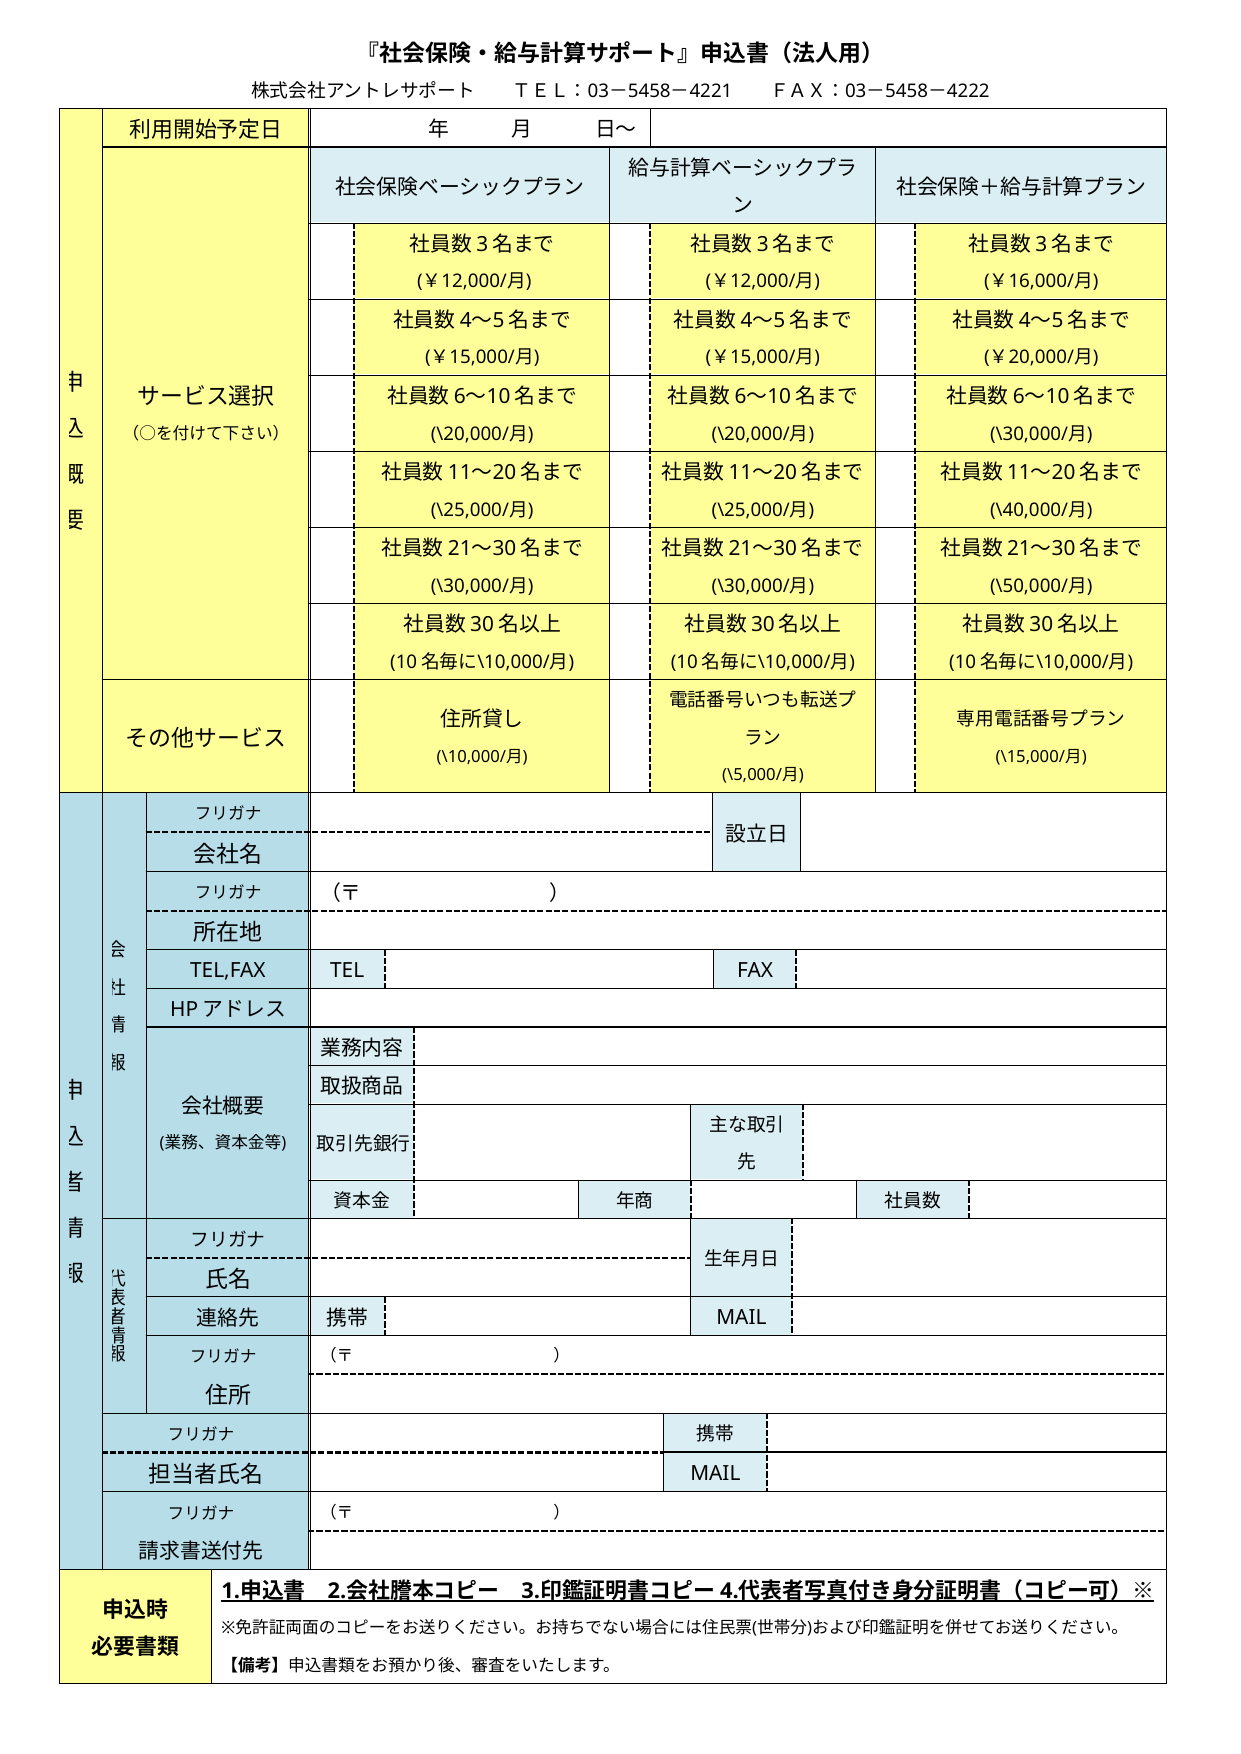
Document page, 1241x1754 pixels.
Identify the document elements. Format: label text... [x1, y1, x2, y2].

table_cell [311, 1414, 663, 1451]
table_cell [876, 300, 915, 374]
table_cell [691, 1181, 856, 1218]
table_cell [311, 1373, 1166, 1413]
table_cell [311, 831, 712, 871]
table_cell [610, 452, 650, 527]
table_cell サービス選択 （○を付けて下さい） [103, 148, 308, 679]
table_cell [610, 528, 650, 603]
table_cell 社会保険＋給与計算プラン [876, 148, 1166, 222]
table_cell [385, 950, 713, 988]
table_cell 会社名 [147, 831, 308, 871]
table_cell [610, 300, 650, 374]
table_cell [414, 1066, 1166, 1103]
table_cell 代表者情報 [103, 1219, 146, 1413]
table_cell [311, 793, 712, 831]
table_cell [311, 1451, 663, 1491]
table_cell 電話番号いつも転送プラン (\5,000/月) [650, 680, 875, 792]
table_cell 会社概要 (業務、資本金等) [147, 1028, 308, 1218]
table_cell （〒 ） [311, 872, 1166, 910]
table_cell [414, 1181, 578, 1218]
table_cell [311, 680, 354, 792]
table_cell [311, 1219, 690, 1257]
table_cell TEL [311, 950, 384, 988]
table_cell [796, 950, 1166, 988]
table_cell 担当者氏名 [103, 1451, 308, 1491]
table_cell 社員数11～20名まで (\25,000/月) [354, 452, 609, 527]
table_cell [876, 224, 915, 298]
table_cell [876, 680, 915, 792]
table_cell [876, 452, 915, 527]
table_cell フリガナ [147, 793, 308, 831]
table_cell 社員数21～30名まで (\30,000/月) [354, 528, 609, 603]
table_cell [610, 604, 650, 679]
table_header 利用開始予定日 [103, 109, 308, 146]
table_cell 住所貸し (\10,000/月) [354, 680, 609, 792]
table_cell [311, 604, 354, 679]
table_cell 社員数3名まで (￥12,000/月) [354, 224, 609, 298]
table_cell 社員数11～20名まで (\25,000/月) [650, 452, 875, 527]
table_cell [311, 1257, 690, 1296]
table_cell フリガナ 請求書送付先 [103, 1492, 308, 1569]
table_cell MAIL [691, 1297, 792, 1335]
table_cell 携帯 [311, 1297, 384, 1335]
table_cell 1.申込書 2.会社謄本コピー 3.印鑑証明書コピー 4.代表者写真付き身分証明書（コピー可）※ ※免許証両面のコピーをお送りください。お持ちでない場合には住民票(世帯分)および印鑑証明を併せてお送りください。 【備考】申込書類をお預かり後、審査をいたします。 [212, 1570, 1166, 1683]
table_cell フリガナ 住所 [147, 1336, 308, 1413]
table_cell 携帯 [664, 1414, 767, 1451]
table_cell 社員数4～5名まで (￥15,000/月) [650, 300, 875, 374]
table_cell [876, 376, 915, 451]
table_cell 社員数21～30名まで (\30,000/月) [650, 528, 875, 603]
text 『社会保険・給与計算サポート』申込書（法人用） [59, 33, 1181, 70]
table_cell フリガナ [147, 872, 308, 910]
table_cell 社員数 [857, 1181, 968, 1218]
table_cell 社員数30名以上 (10名毎に\10,000/月) [354, 604, 609, 679]
table_cell [767, 1453, 1166, 1491]
table_cell 社員数3名まで (￥16,000/月) [915, 224, 1166, 298]
table_cell 社員数30名以上 (10名毎に\10,000/月) [650, 604, 875, 679]
table_cell [803, 1105, 1166, 1179]
table_cell [311, 1530, 1166, 1569]
table_cell [414, 1105, 690, 1179]
table_cell [792, 1297, 1166, 1335]
table_cell 社員数21～30名まで (\50,000/月) [915, 528, 1166, 603]
table_cell [414, 1028, 1166, 1065]
table_cell FAX [714, 950, 796, 988]
table_cell [311, 376, 354, 451]
table_cell [311, 989, 1166, 1026]
table_cell 社員数6～10名まで (\20,000/月) [354, 376, 609, 451]
table_cell フリガナ [147, 1219, 308, 1257]
table_cell 社員数3名まで (￥12,000/月) [650, 224, 875, 298]
table_cell [876, 528, 915, 603]
table_cell 氏名 [147, 1257, 308, 1296]
table_cell 社会保険ベーシックプラン [311, 148, 609, 222]
table_cell 年商 [579, 1181, 691, 1218]
table_cell [876, 604, 915, 679]
table_cell HPアドレス [147, 989, 308, 1026]
table_cell 社員数11～20名まで (\40,000/月) [915, 452, 1166, 527]
table_cell 専用電話番号プラン (\15,000/月) [915, 680, 1166, 792]
table_cell 給与計算ベーシックプラン [610, 148, 875, 222]
table_cell 申 込 者 情 報 [60, 793, 102, 1569]
table_cell 主な取引先 [691, 1105, 803, 1179]
table_cell 生年月日 [691, 1219, 792, 1296]
table_cell [610, 224, 650, 298]
table_cell （〒 ） [311, 1336, 1166, 1373]
table_cell 設立日 [713, 793, 800, 871]
table_cell （〒 ） [311, 1492, 1166, 1529]
table_cell 社員数4～5名まで (￥20,000/月) [915, 300, 1166, 374]
table_header [651, 109, 1166, 146]
table_cell 取引先銀行 [311, 1105, 414, 1179]
table_cell MAIL [664, 1453, 767, 1491]
table_cell [385, 1297, 690, 1335]
table_cell 連絡先 [147, 1297, 308, 1335]
table_cell 所在地 [147, 910, 308, 949]
table_header 申 込 概 要 [60, 109, 102, 792]
table_cell 社員数6～10名まで (\30,000/月) [915, 376, 1166, 451]
text 株式会社アントレサポート ＴＥＬ：03－5458－4221 ＦＡＸ：03－5458－4222 [59, 70, 1181, 108]
table_cell [311, 452, 354, 527]
table_cell [610, 376, 650, 451]
table_cell [311, 224, 354, 298]
table_header 年 月 日～ [311, 109, 650, 146]
table_cell 会 社 情 報 [103, 793, 146, 1218]
table_cell 社員数6～10名まで (\20,000/月) [650, 376, 875, 451]
table_cell 申込時 必要書類 [60, 1570, 211, 1683]
table_cell 取扱商品 [311, 1066, 414, 1103]
table_cell フリガナ [103, 1414, 308, 1451]
table_cell [792, 1219, 1166, 1296]
table_cell その他サービス [103, 680, 308, 792]
table_cell [969, 1181, 1166, 1218]
table_cell [311, 910, 1166, 949]
table_cell [801, 793, 1166, 871]
table_cell 社員数4～5名まで (￥15,000/月) [354, 300, 609, 374]
table_cell 社員数30名以上 (10名毎に\10,000/月) [915, 604, 1166, 679]
table_cell [610, 680, 650, 792]
table_cell [311, 528, 354, 603]
table_cell [311, 300, 354, 374]
table_cell 資本金 [311, 1181, 414, 1218]
table_cell 業務内容 [311, 1028, 414, 1065]
table_cell [767, 1414, 1166, 1451]
table_cell TEL,FAX [147, 950, 308, 988]
